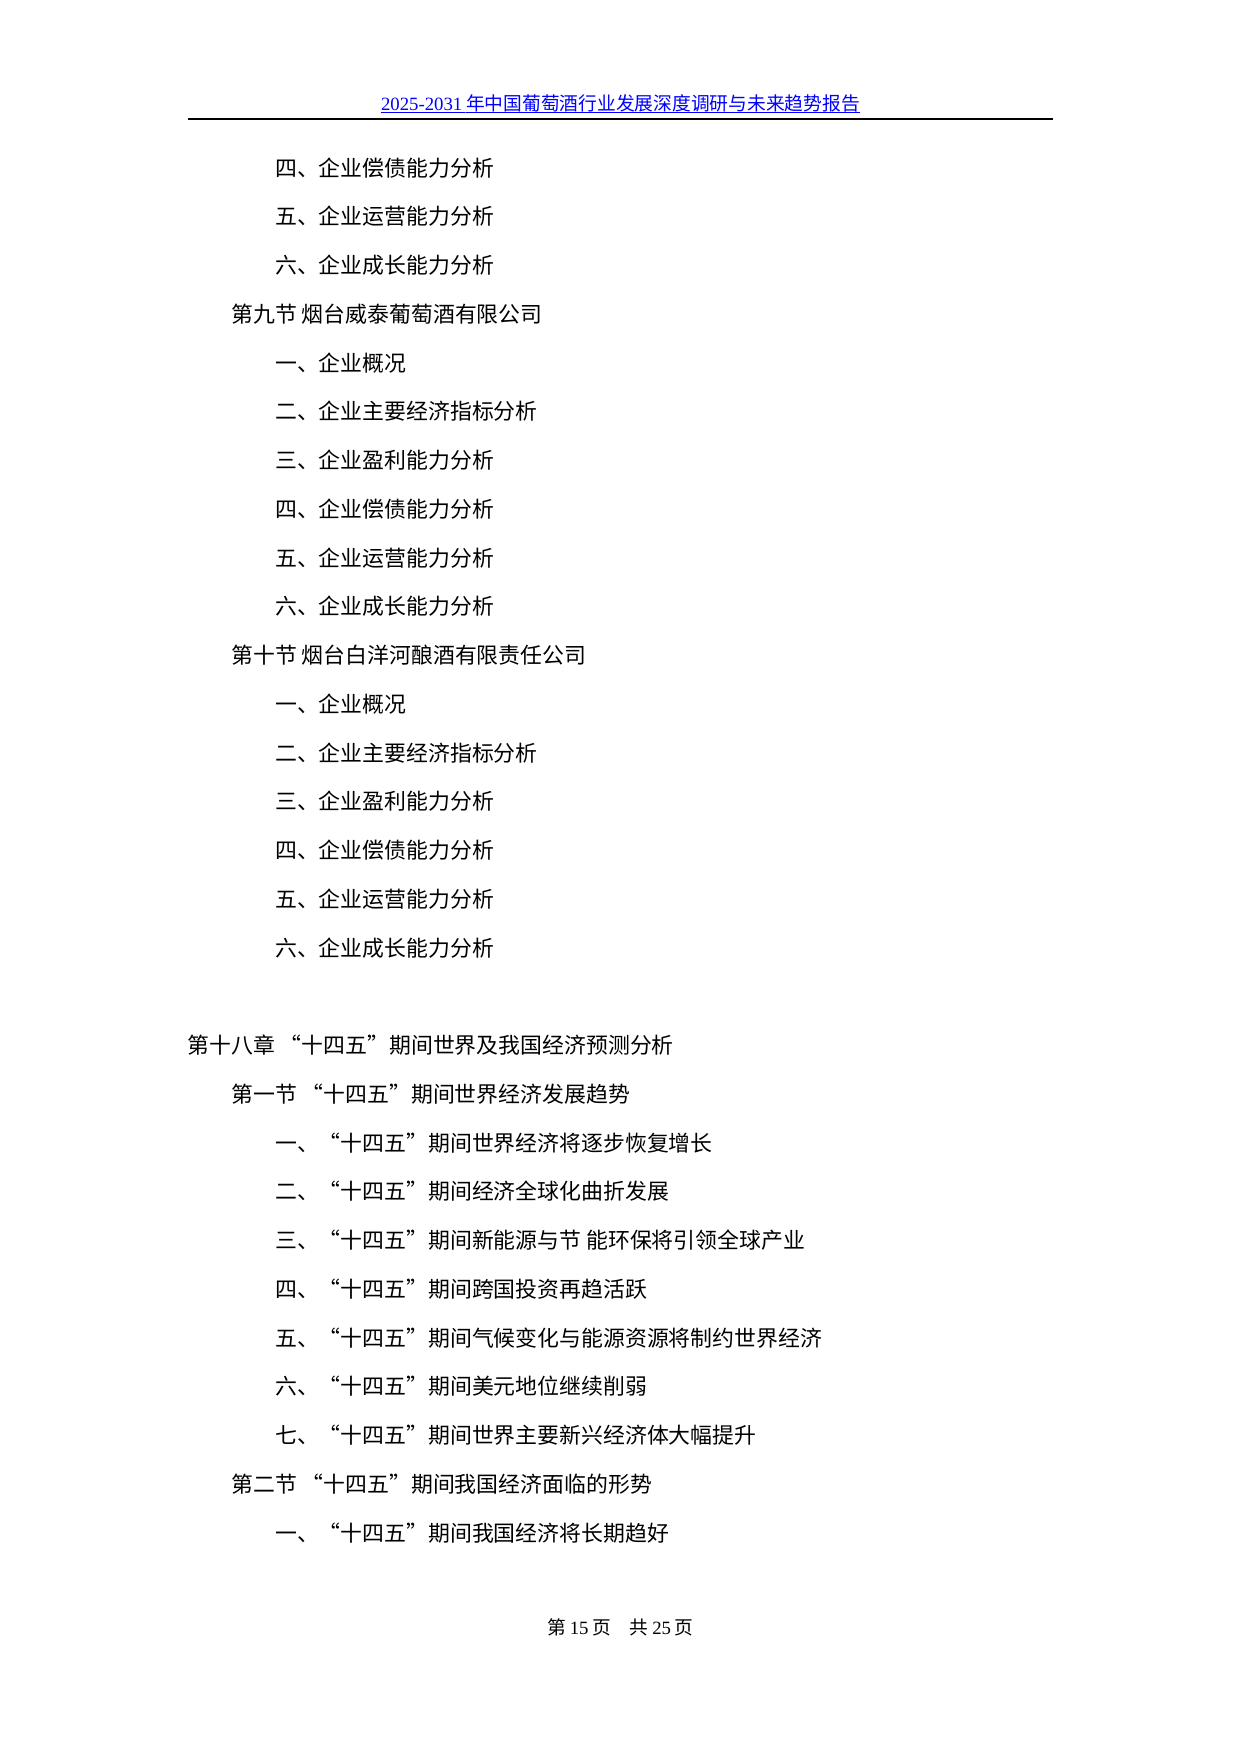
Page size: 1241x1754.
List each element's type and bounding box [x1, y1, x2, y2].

text [187, 150, 1053, 1548]
